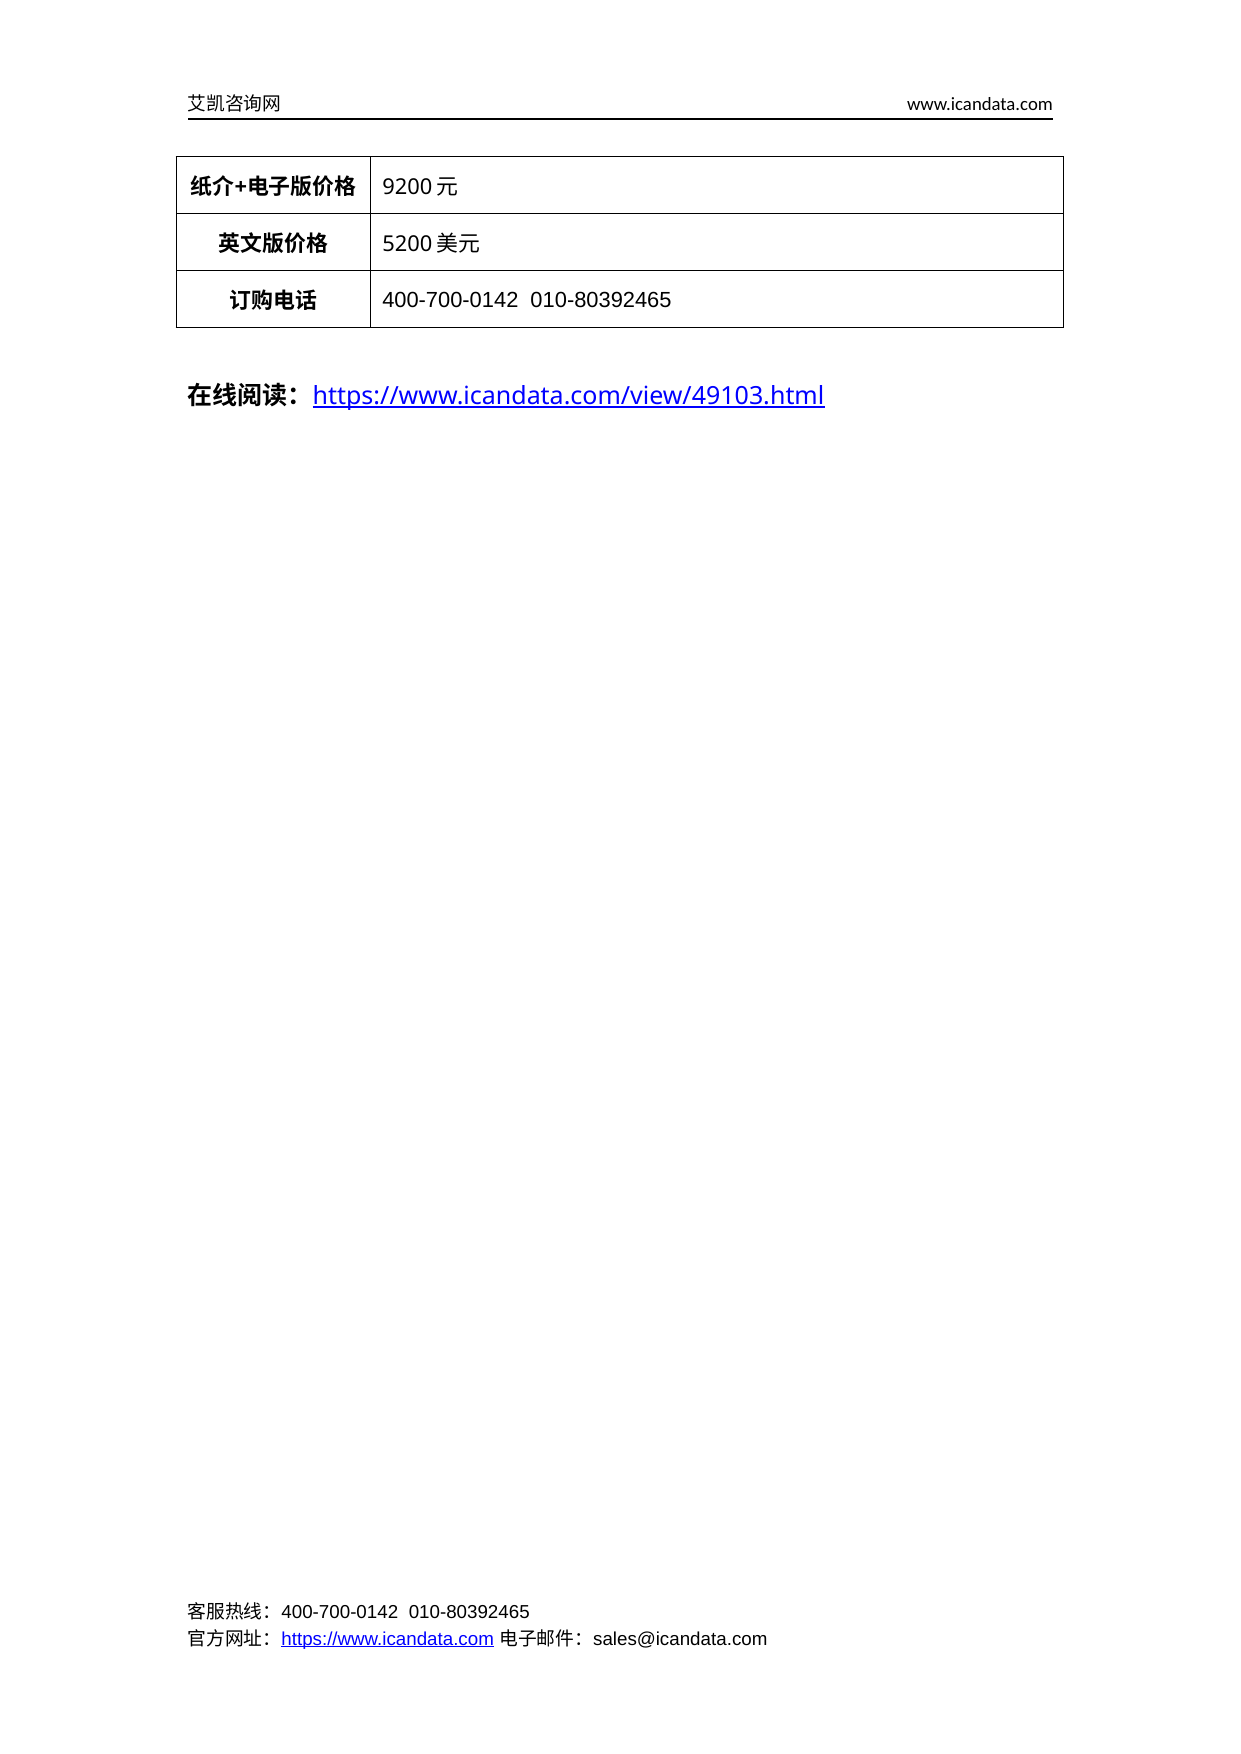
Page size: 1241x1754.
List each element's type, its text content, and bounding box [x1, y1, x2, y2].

table_cell 5200美元 [371, 214, 1063, 270]
table_cell 400-700-0142 010-80392465 [371, 271, 1063, 327]
text 在线阅读：https://www.icandata.com/view/49103.html [187, 361, 1053, 426]
table_cell 9200元 [371, 157, 1063, 213]
table_cell 纸介+电子版价格 [177, 157, 370, 213]
table_cell 订购电话 [177, 271, 370, 327]
table_cell 英文版价格 [177, 214, 370, 270]
